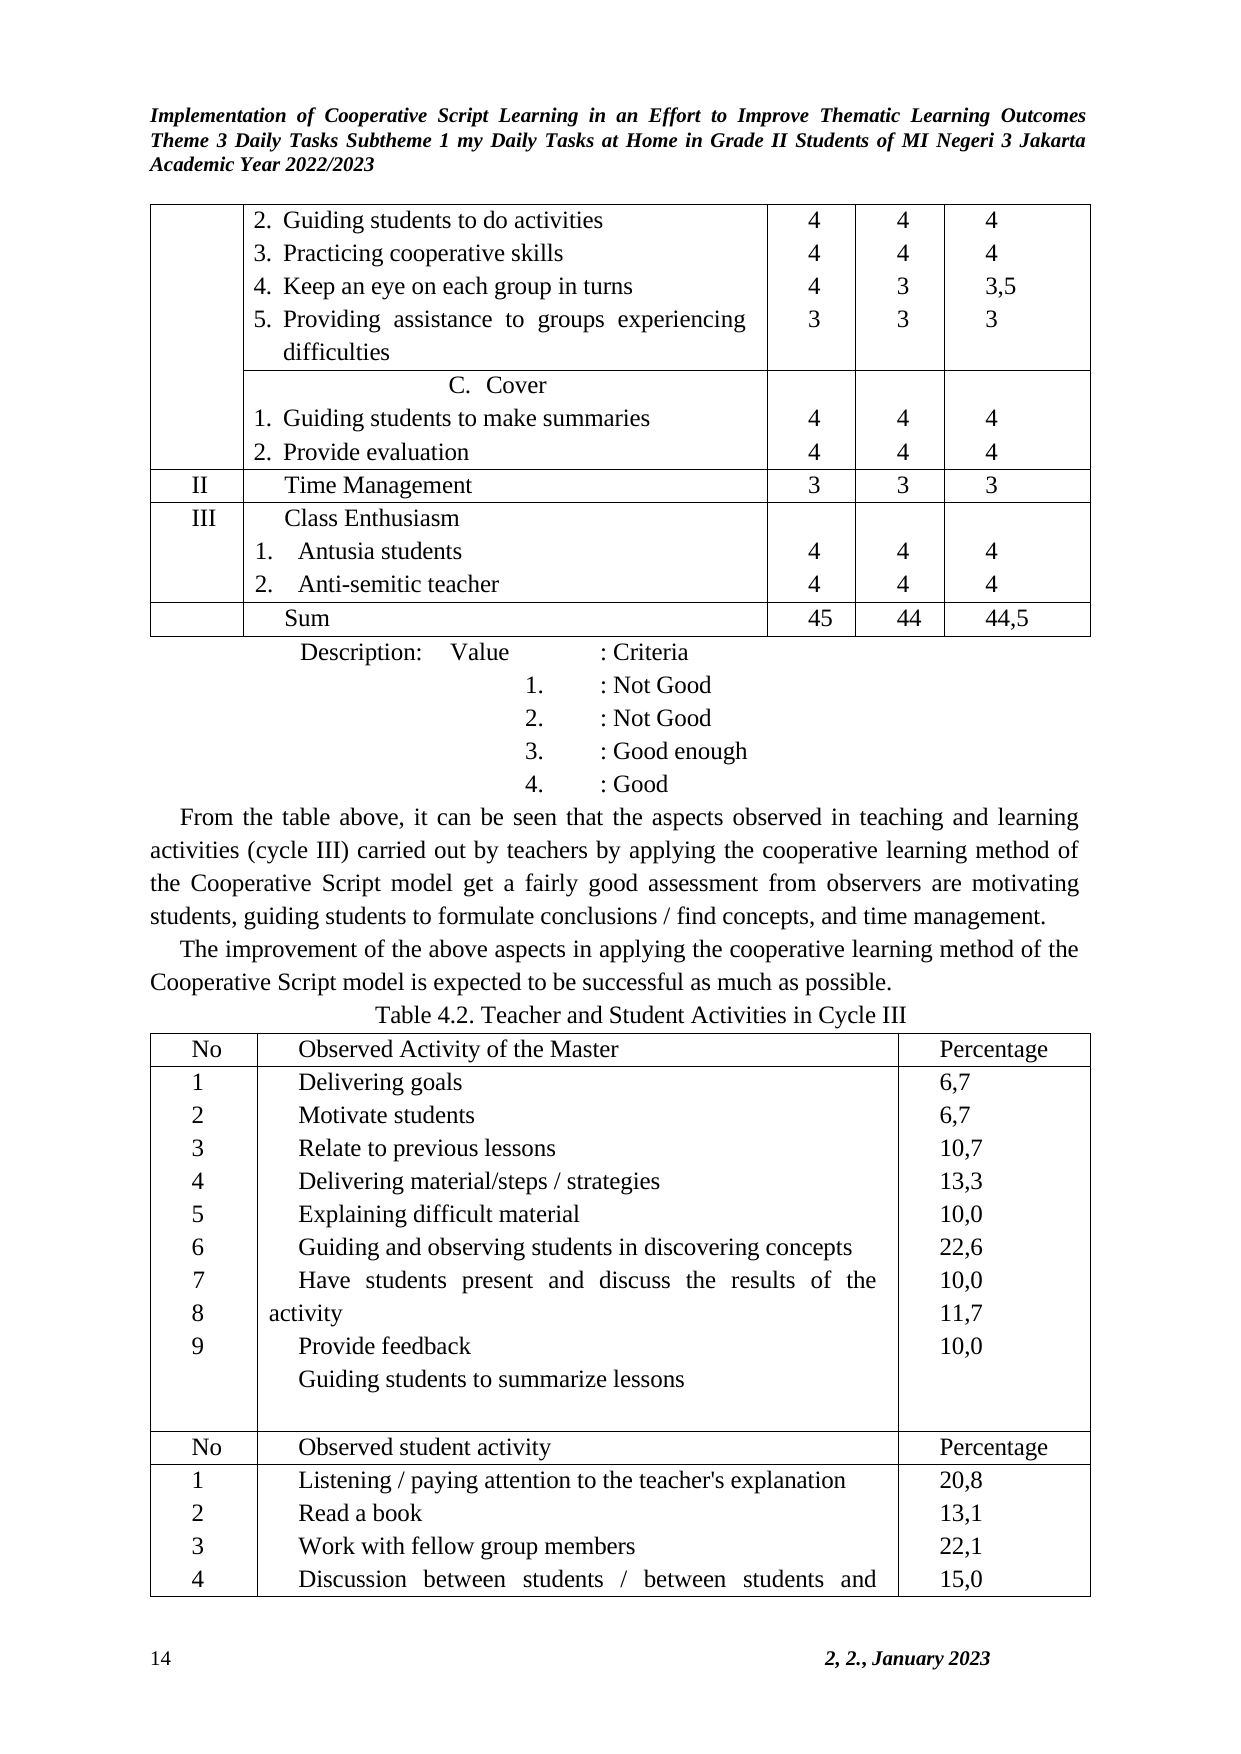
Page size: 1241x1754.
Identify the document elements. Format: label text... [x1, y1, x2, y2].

table_cell III [151, 503, 243, 602]
table_cell 3 [768, 470, 855, 502]
table_cell No [151, 1432, 257, 1464]
table_cell 4 4 4 3,5 3 [945, 205, 1090, 369]
table_cell 4 4 [945, 503, 1090, 602]
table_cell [244, 205, 767, 369]
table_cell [258, 1465, 898, 1596]
table_cell 3 [945, 470, 1090, 502]
table_header Percentage [899, 1034, 1090, 1066]
table_cell Time Management [244, 470, 767, 502]
table_cell 4 4 [768, 371, 855, 469]
table_header Observed Activity of the Master [258, 1034, 898, 1066]
text Description: Value : Criteria [150, 637, 1080, 665]
table_header No [151, 1034, 257, 1066]
text 3. : Good enough [450, 736, 1080, 764]
text 4. : Good [450, 769, 1080, 797]
text 1. : Not Good [450, 670, 1080, 698]
table_cell 4 4 [945, 371, 1090, 469]
table_cell 44,5 [945, 603, 1090, 636]
table_cell 4 4 [856, 503, 944, 602]
table_cell 44 [856, 603, 944, 636]
table_cell 4 4 4 4 3 [768, 205, 855, 369]
table_cell Delivering goals Motivate students Relate to previous lessons Delivering material/steps / strategies Explaining difficult material Guiding and observing students in discovering concepts Have students present and discuss the results of the activity Provide feedback Guiding students to summarize lessons [258, 1067, 898, 1431]
table_cell 1 2 3 4 5 6 7 8 9 [151, 1067, 257, 1431]
table_cell 4 4 [768, 503, 855, 602]
table_cell 3 [856, 470, 944, 502]
table_cell Percentage [899, 1432, 1090, 1464]
text Table 4.2. Teacher and Student Activities in Cycle III [300, 1000, 1080, 1029]
table_cell 45 [768, 603, 855, 636]
text 2. : Not Good [450, 703, 1080, 731]
table_cell Class Enthusiasm Antusia students Anti-semitic teacher [244, 503, 767, 602]
text The improvement of the above aspects in applying the cooperative learning method of the Cooperative Script model is expected to be successful as much as possible. [150, 934, 1080, 996]
table_cell 1 2 3 4 5 6 7 8 9 [151, 1465, 257, 1596]
table_cell 4 4 [856, 371, 944, 469]
table_cell Sum [244, 603, 767, 636]
table_cell II [151, 470, 243, 502]
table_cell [899, 1465, 1090, 1596]
table_cell 4 4 4 3 3 [856, 205, 944, 369]
table_cell Cover Guiding students to make summaries Provide evaluation [244, 371, 767, 469]
table_cell 6,7 6,7 10,7 13,3 10,0 22,6 10,0 11,7 10,0 [899, 1067, 1090, 1431]
table_cell Observed student activity [258, 1432, 898, 1464]
text From the table above, it can be seen that the aspects observed in teaching and learning activities (cycle III) carried out by teachers by applying the cooperative learning method of the Cooperative Script model get a fairly good assessment from observers are motivating students, guiding students to formulate conclusions / find concepts, and time management. [150, 802, 1080, 929]
table_cell [151, 603, 243, 636]
